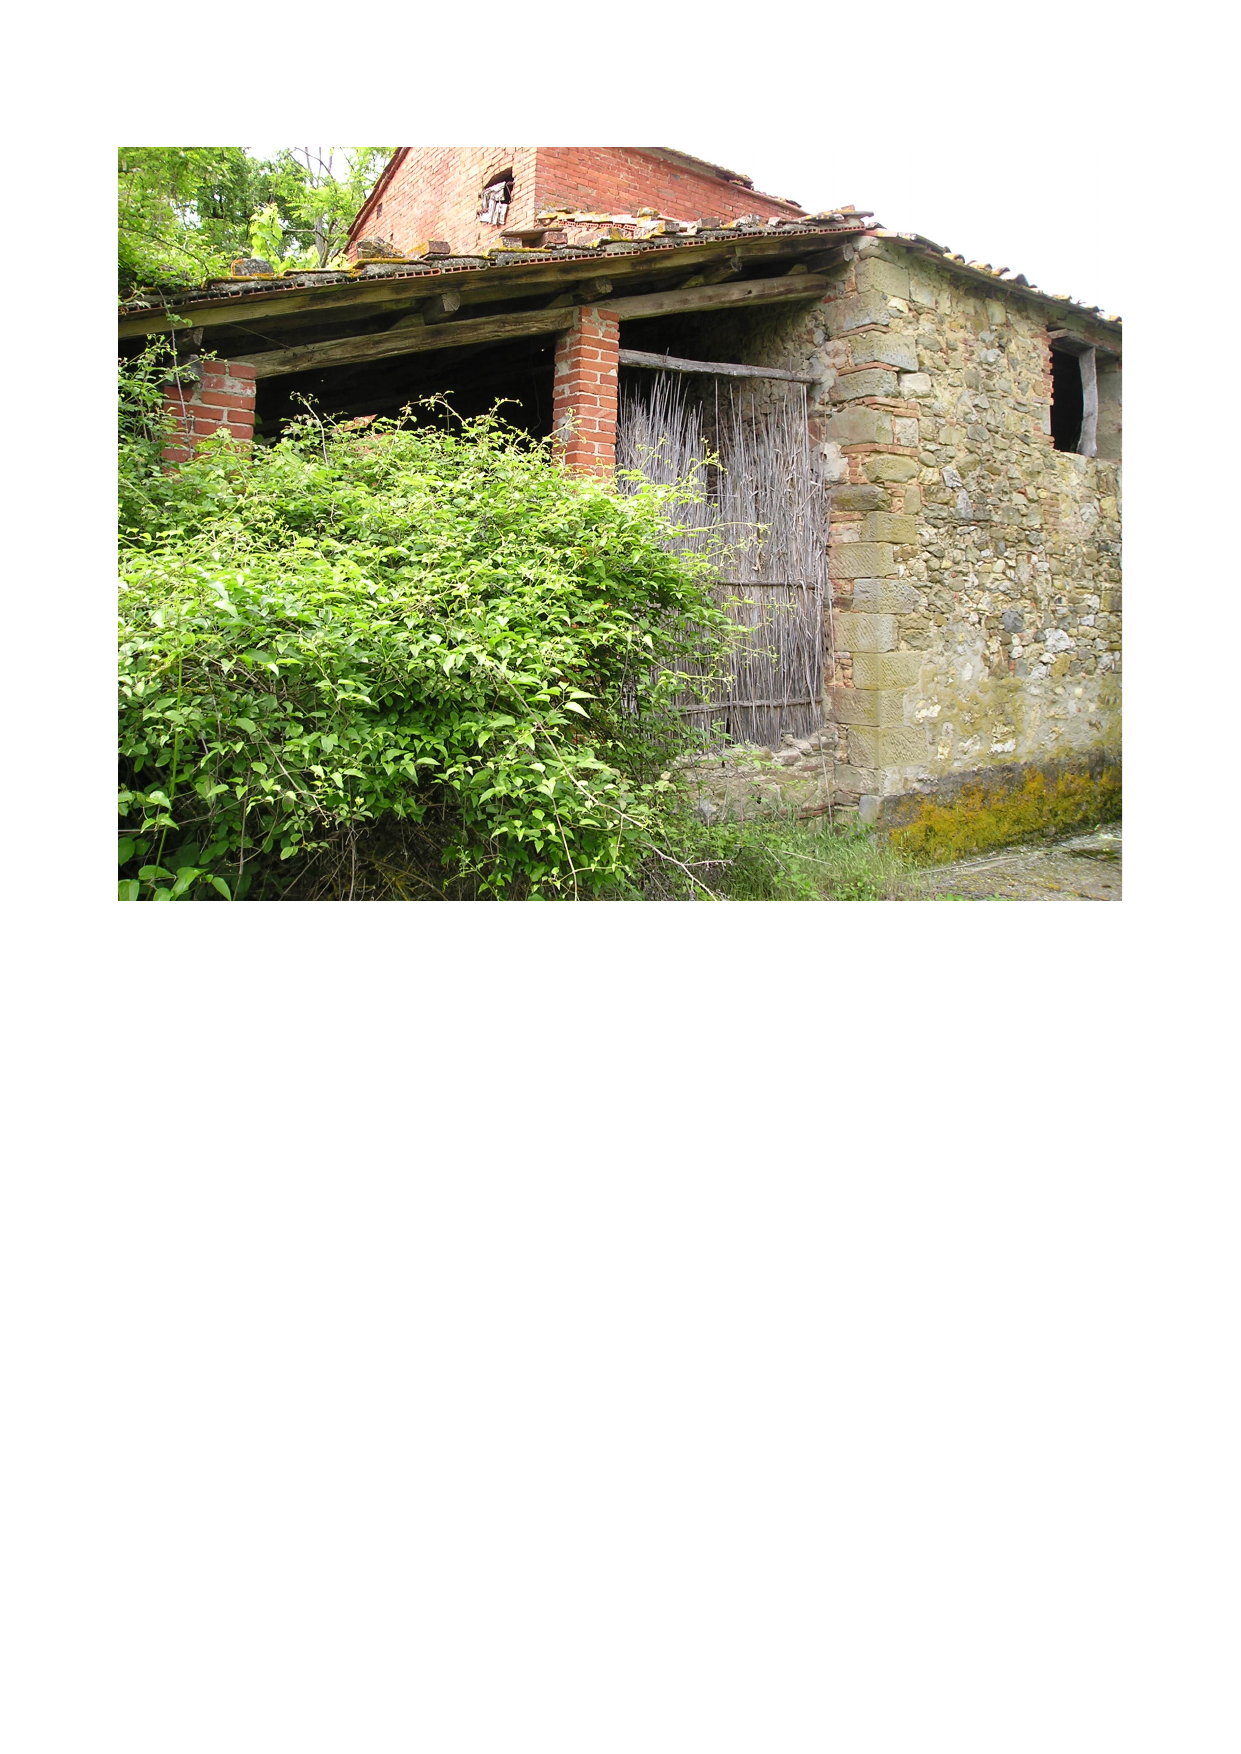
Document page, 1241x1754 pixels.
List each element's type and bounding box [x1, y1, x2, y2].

picture [118, 147, 1123, 901]
